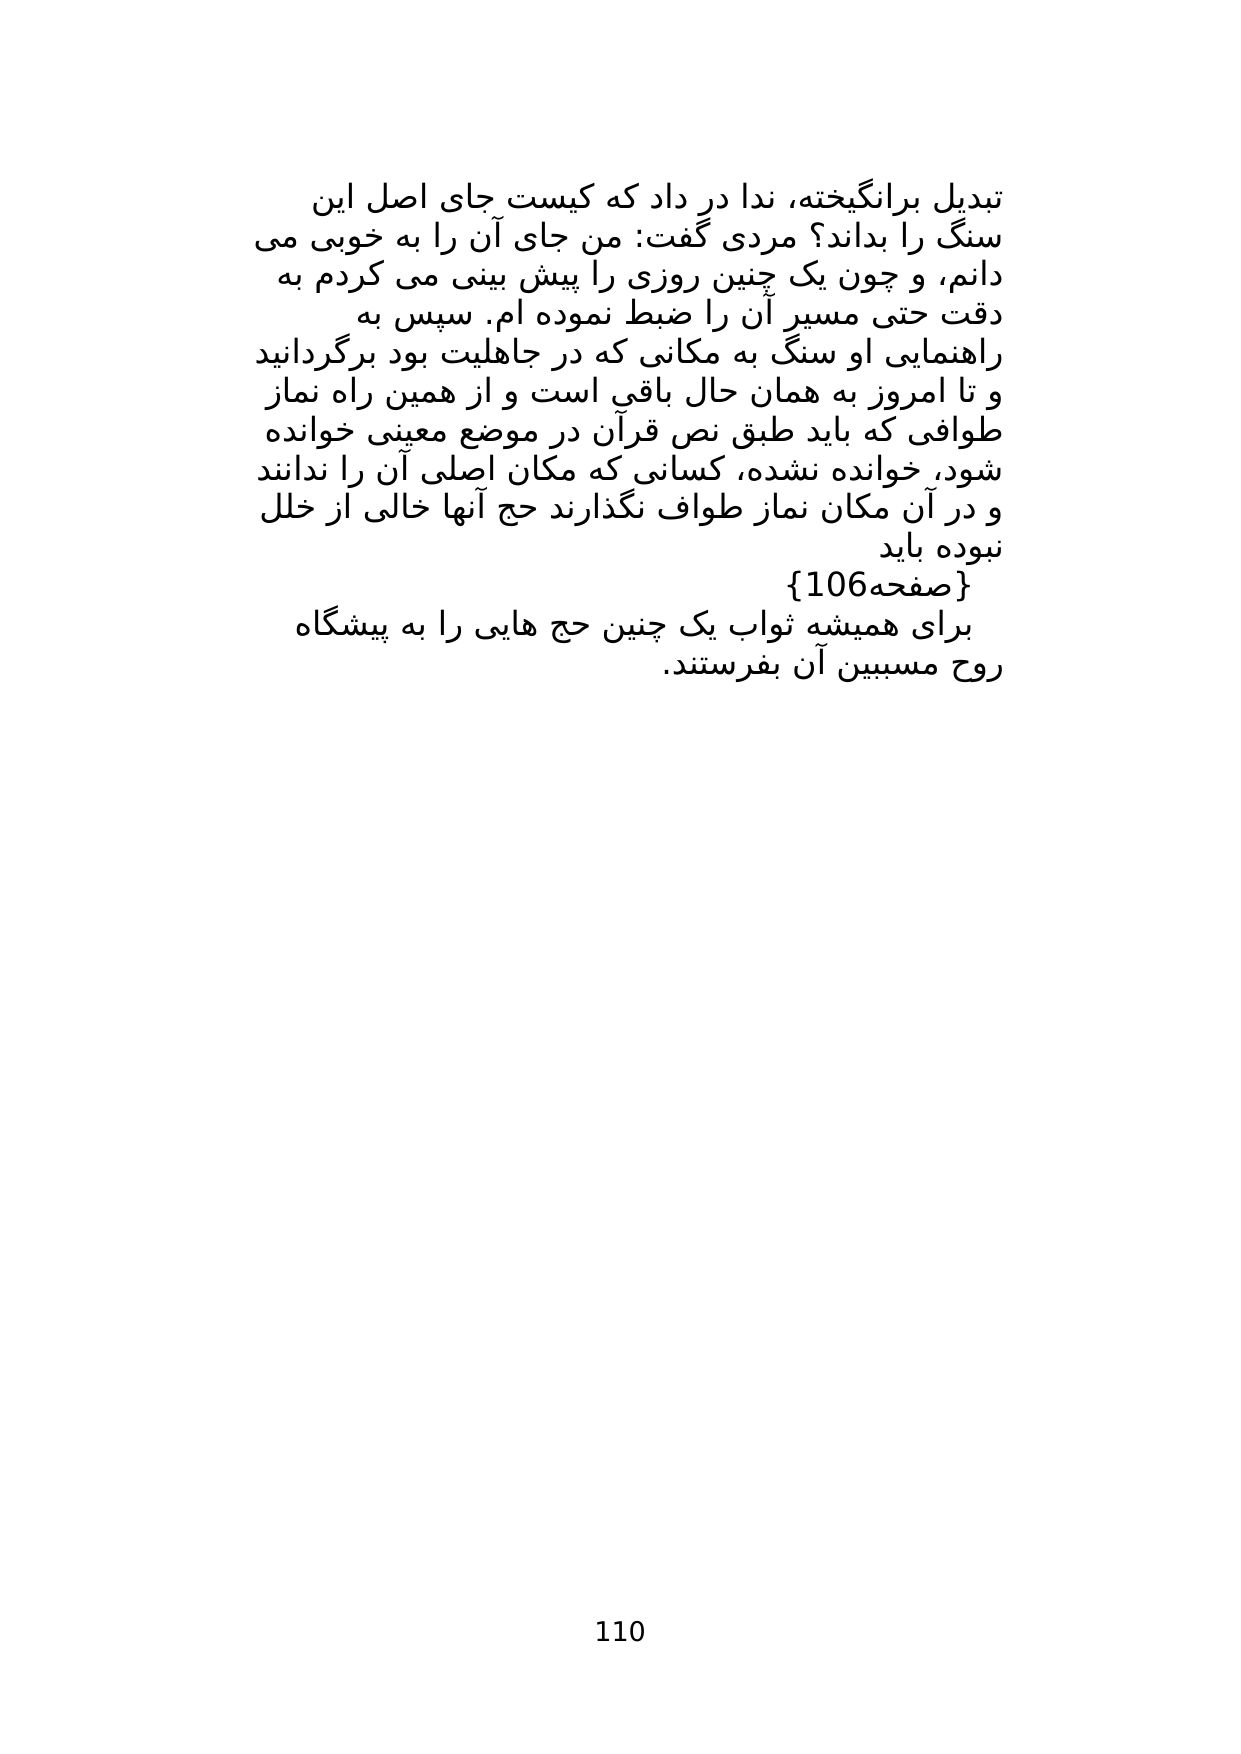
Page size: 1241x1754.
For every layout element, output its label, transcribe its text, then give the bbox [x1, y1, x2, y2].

text برای همیشه ثواب یک چنین حج هایی را به پیشگاه روح مسببین آن بفرستند. [236, 604, 1004, 682]
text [236, 177, 1004, 566]
text {صفحه106} [236, 566, 1004, 604]
